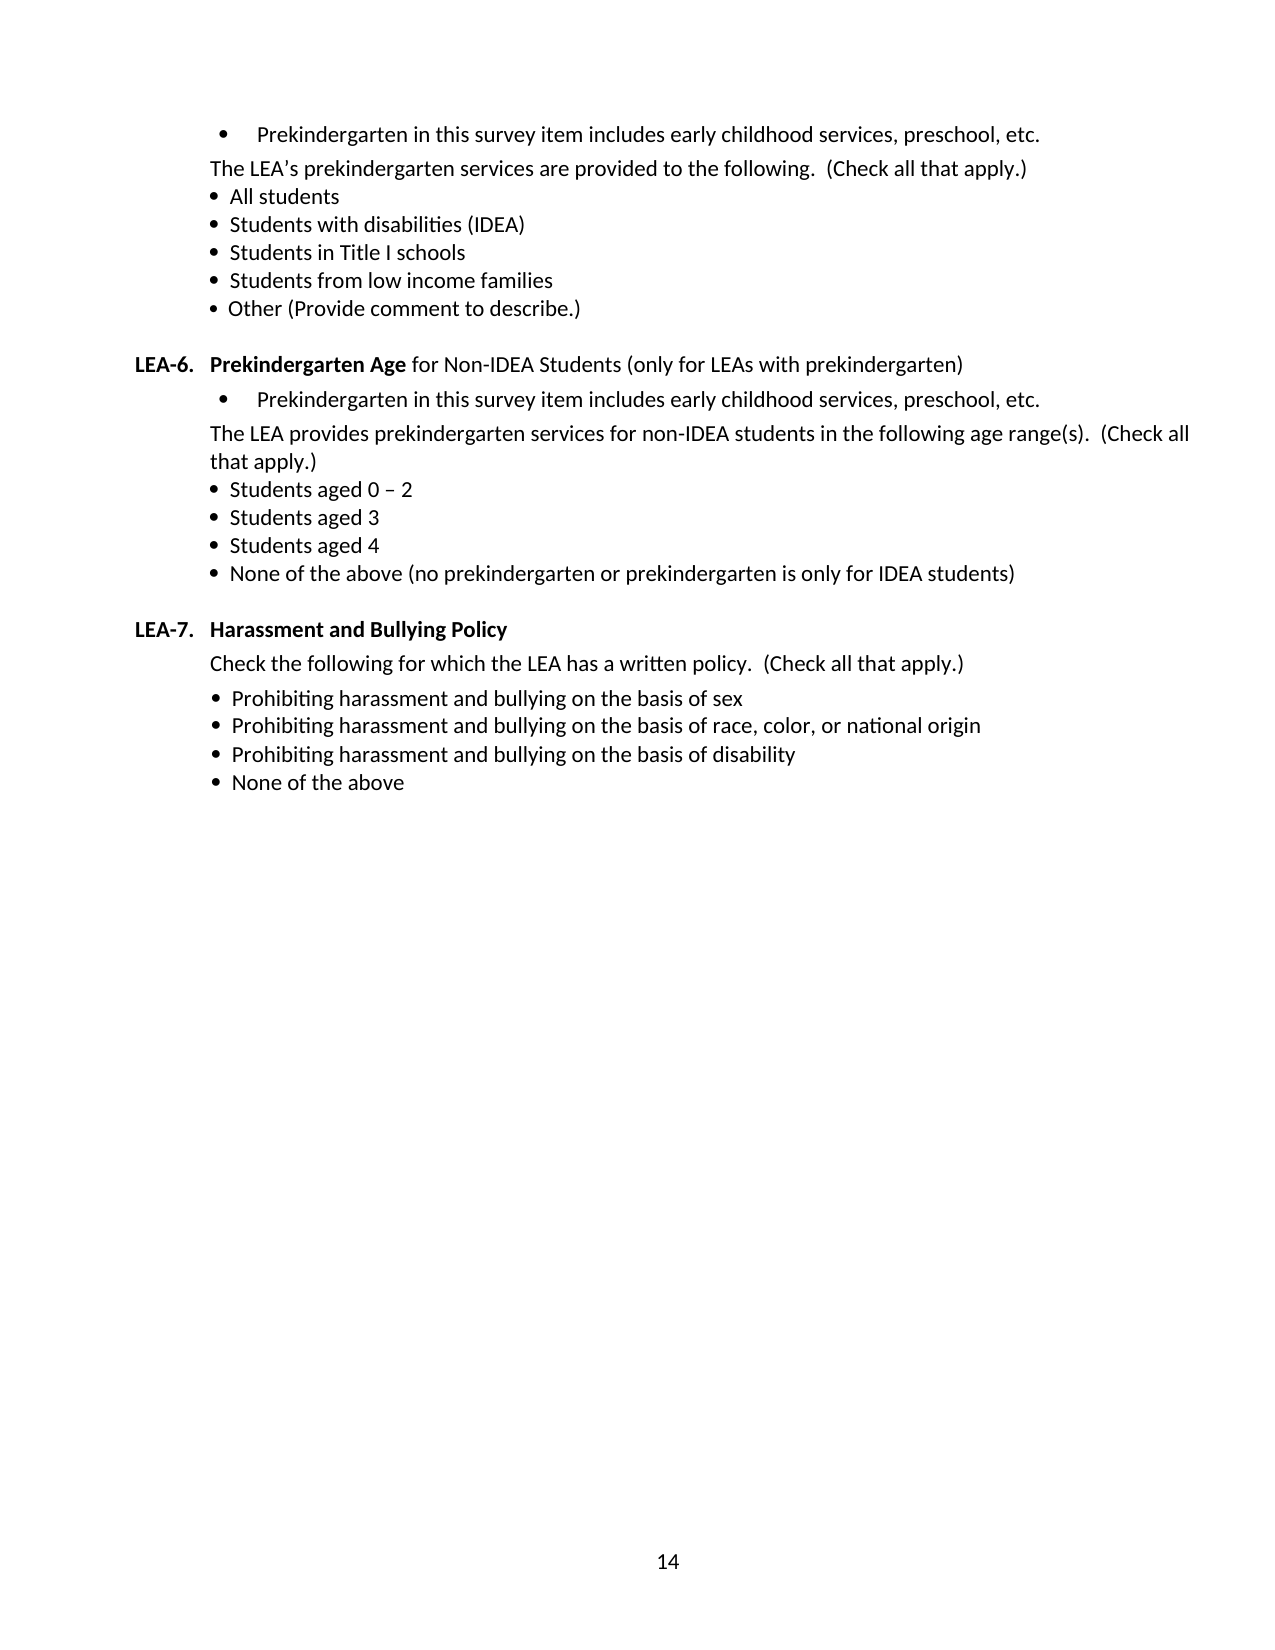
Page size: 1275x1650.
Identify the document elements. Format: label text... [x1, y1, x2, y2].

text The LEA provides prekindergarten services for non-IDEA students in the following age range(s). (Check all that apply.) [210, 419, 1200, 475]
list Prekindergarten in this survey item includes early childhood services, preschool, etc. [219, 120, 1200, 148]
text Prohibiting harassment and bullying on the basis of race, color, or national origin [212, 712, 1200, 740]
text Students aged 3 [210, 503, 1200, 531]
text The LEA’s prekindergarten services are provided to the following. (Check all that apply.) [210, 154, 1200, 182]
text Students with disabilities (IDEA) [210, 210, 1200, 238]
text Students aged 0 – 2 [210, 475, 1200, 503]
list Check the following for which the LEA has a written policy. (Check all that apply.) [210, 649, 1200, 677]
text Students aged 4 [210, 531, 1200, 559]
list Harassment and Bullying Policy [135, 615, 1200, 643]
text Prohibiting harassment and bullying on the basis of sex [212, 684, 1200, 712]
list Prekindergarten in this survey item includes early childhood services, preschool, etc. [219, 385, 1200, 413]
text Students from low income families [210, 266, 1200, 294]
text Prohibiting harassment and bullying on the basis of disability [212, 740, 1200, 768]
list Prekindergarten Age for Non-IDEA Students (only for LEAs with prekindergarten) [135, 350, 1200, 378]
text None of the above [212, 768, 1200, 796]
text Other (Provide comment to describe.) [210, 294, 1200, 322]
text Students in Title I schools [210, 238, 1200, 266]
text All students [210, 182, 1200, 210]
text None of the above (no prekindergarten or prekindergarten is only for IDEA students) [210, 559, 1200, 587]
